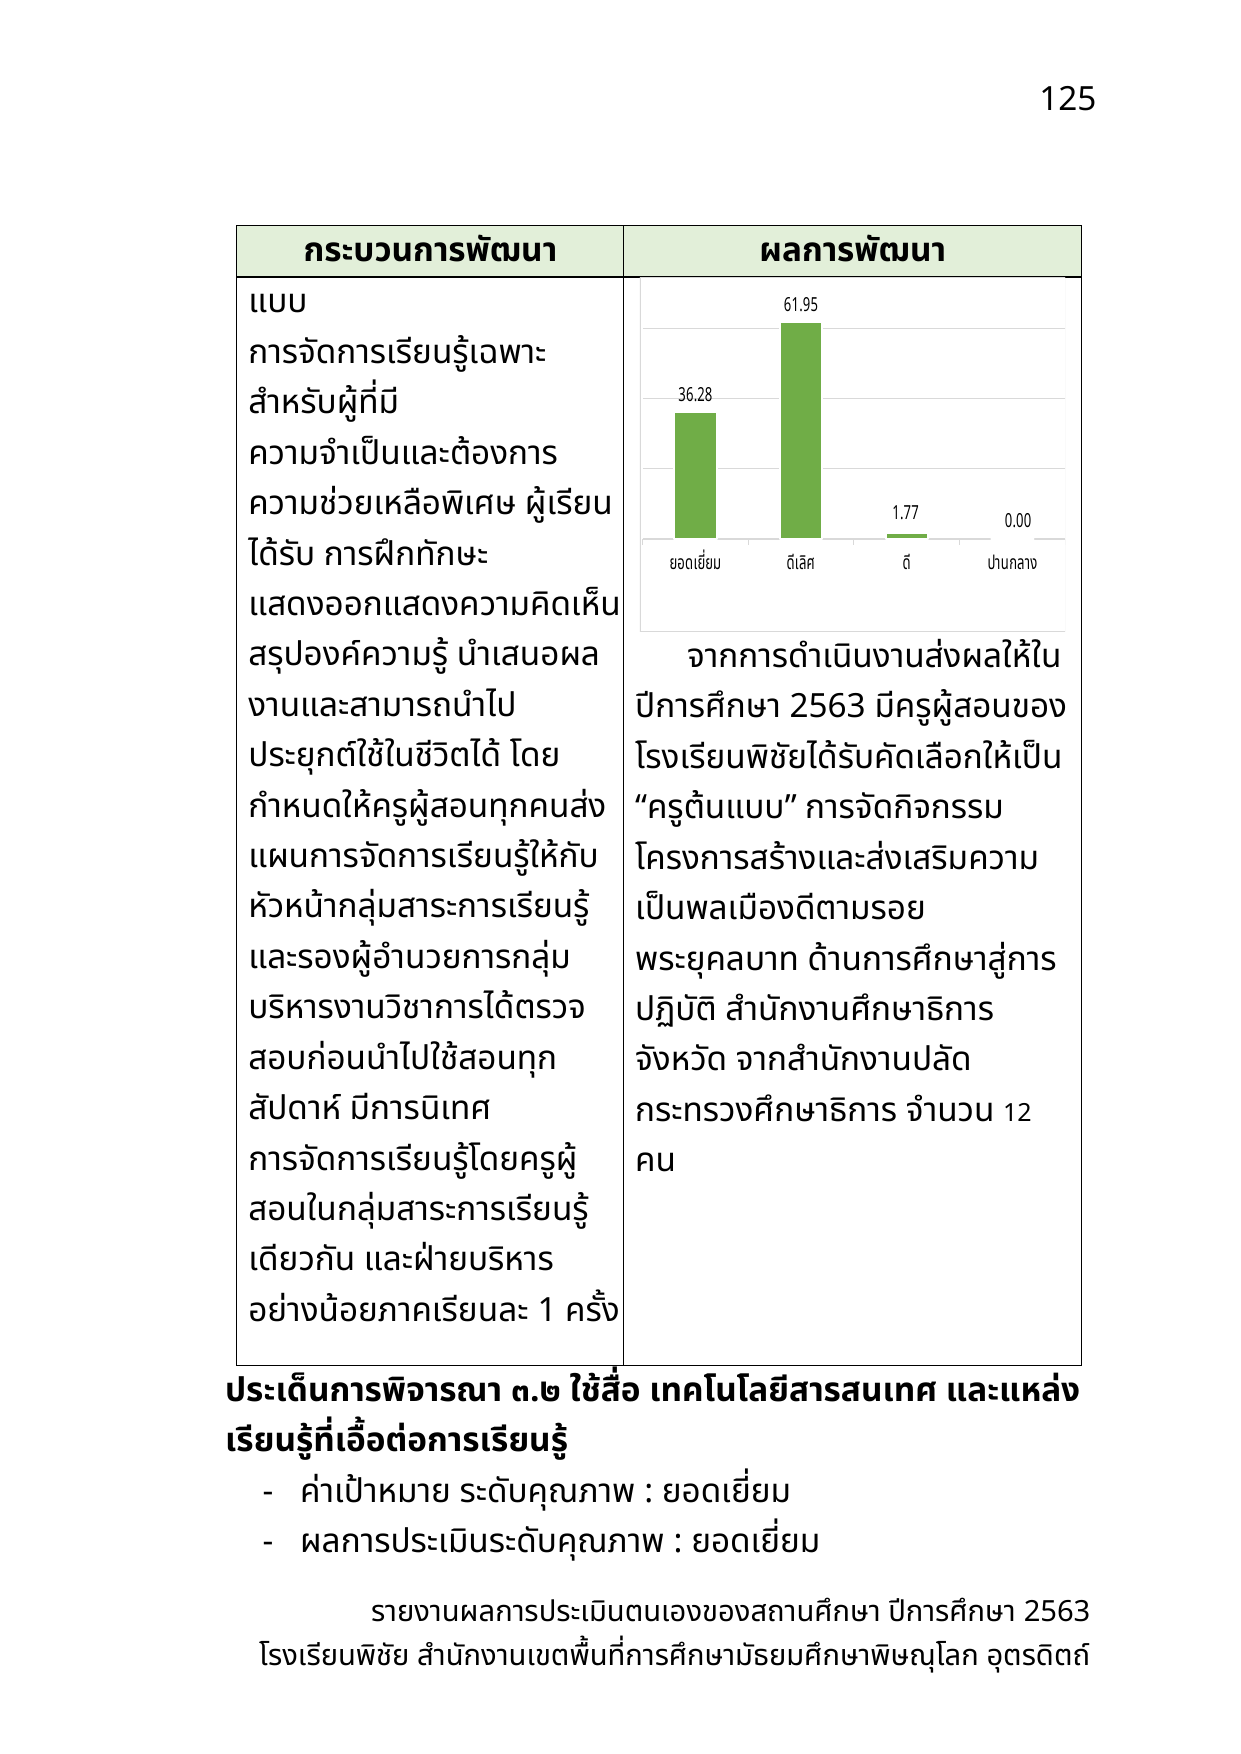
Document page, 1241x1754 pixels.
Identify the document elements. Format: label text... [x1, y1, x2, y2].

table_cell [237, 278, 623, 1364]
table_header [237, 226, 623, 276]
list ผลการประเมินระดับคุณภาพ : ยอดเยี่ยม [262, 1517, 1090, 1568]
text ประเด็นการพิจารณา ๓.๒ ใช้สื่อ เทคโนโลยีสารสนเทศ และแหล่งเรียนรู้ที่เอื้อต่อการเรียนรู้ [225, 1366, 1090, 1467]
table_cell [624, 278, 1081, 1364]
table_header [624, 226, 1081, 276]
list ค่าเป้าหมาย ระดับคุณภาพ : ยอดเยี่ยม [262, 1467, 1090, 1517]
